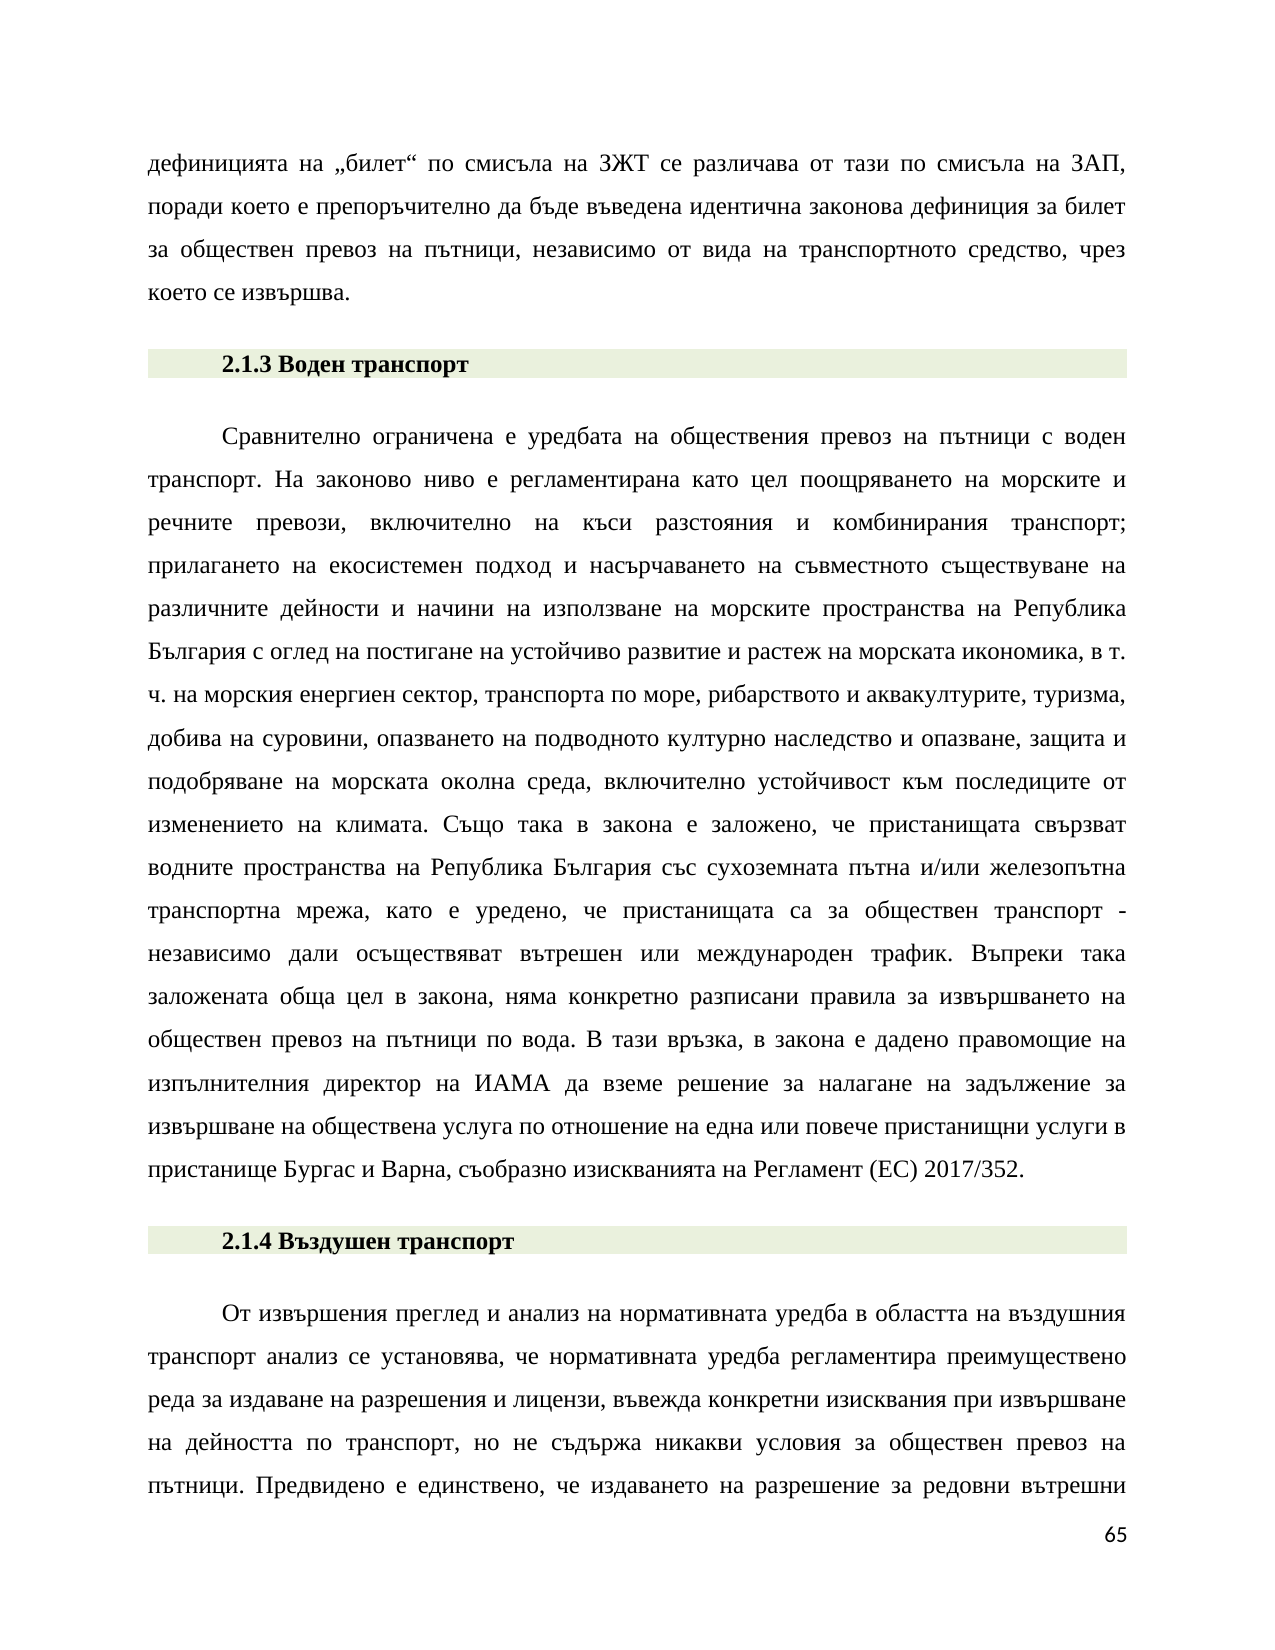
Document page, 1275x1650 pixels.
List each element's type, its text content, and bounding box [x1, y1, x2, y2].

text 2.1.3 Воден транспорт [148, 349, 1127, 378]
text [148, 148, 1127, 306]
text Сравнително ограничена е уредбата на обществения превоз на пътници с воден транспорт. На законово ниво е регламентирана като цел поощряването на морските и речните превози, включително на къси разстояния и комбинирания транспорт; прилагането на екосистемен подход и насърчаването на съвместното съществуване на различните дейности и начини на използване на морските пространства на Република България с оглед на постигане на устойчиво развитие и растеж на морската икономика, в т. ч. на морския енергиен сектор, транспорта по море, рибарството и аквакултурите, туризма, добива на суровини, опазването на подводното културно наследство и опазване, защита и подобряване на морската околна среда, включително устойчивост към последиците от изменението на климата. Също така в закона е заложено, че пристанищата свързват водните пространства на Република България със сухоземната пътна и/или железопътна транспортна мрежа, като е уредено, че пристанищата са за обществен транспорт - независимо дали осъществяват вътрешен или международен трафик. Въпреки така заложената обща цел в закона, няма конкретно разписани правила за извършването на обществен превоз на пътници по вода. В тази връзка, в закона е дадено правомощие на изпълнителния директор на ИАМА да вземе решение за налагане на задължение за извършване на обществена услуга по отношение на една или повече пристанищни услуги в пристанище Бургас и Варна, съобразно изискванията на Регламент (ЕС) 2017/352. [148, 421, 1127, 1183]
text 2.1.4 Въздушен транспорт [148, 1226, 1127, 1254]
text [148, 1298, 1127, 1499]
